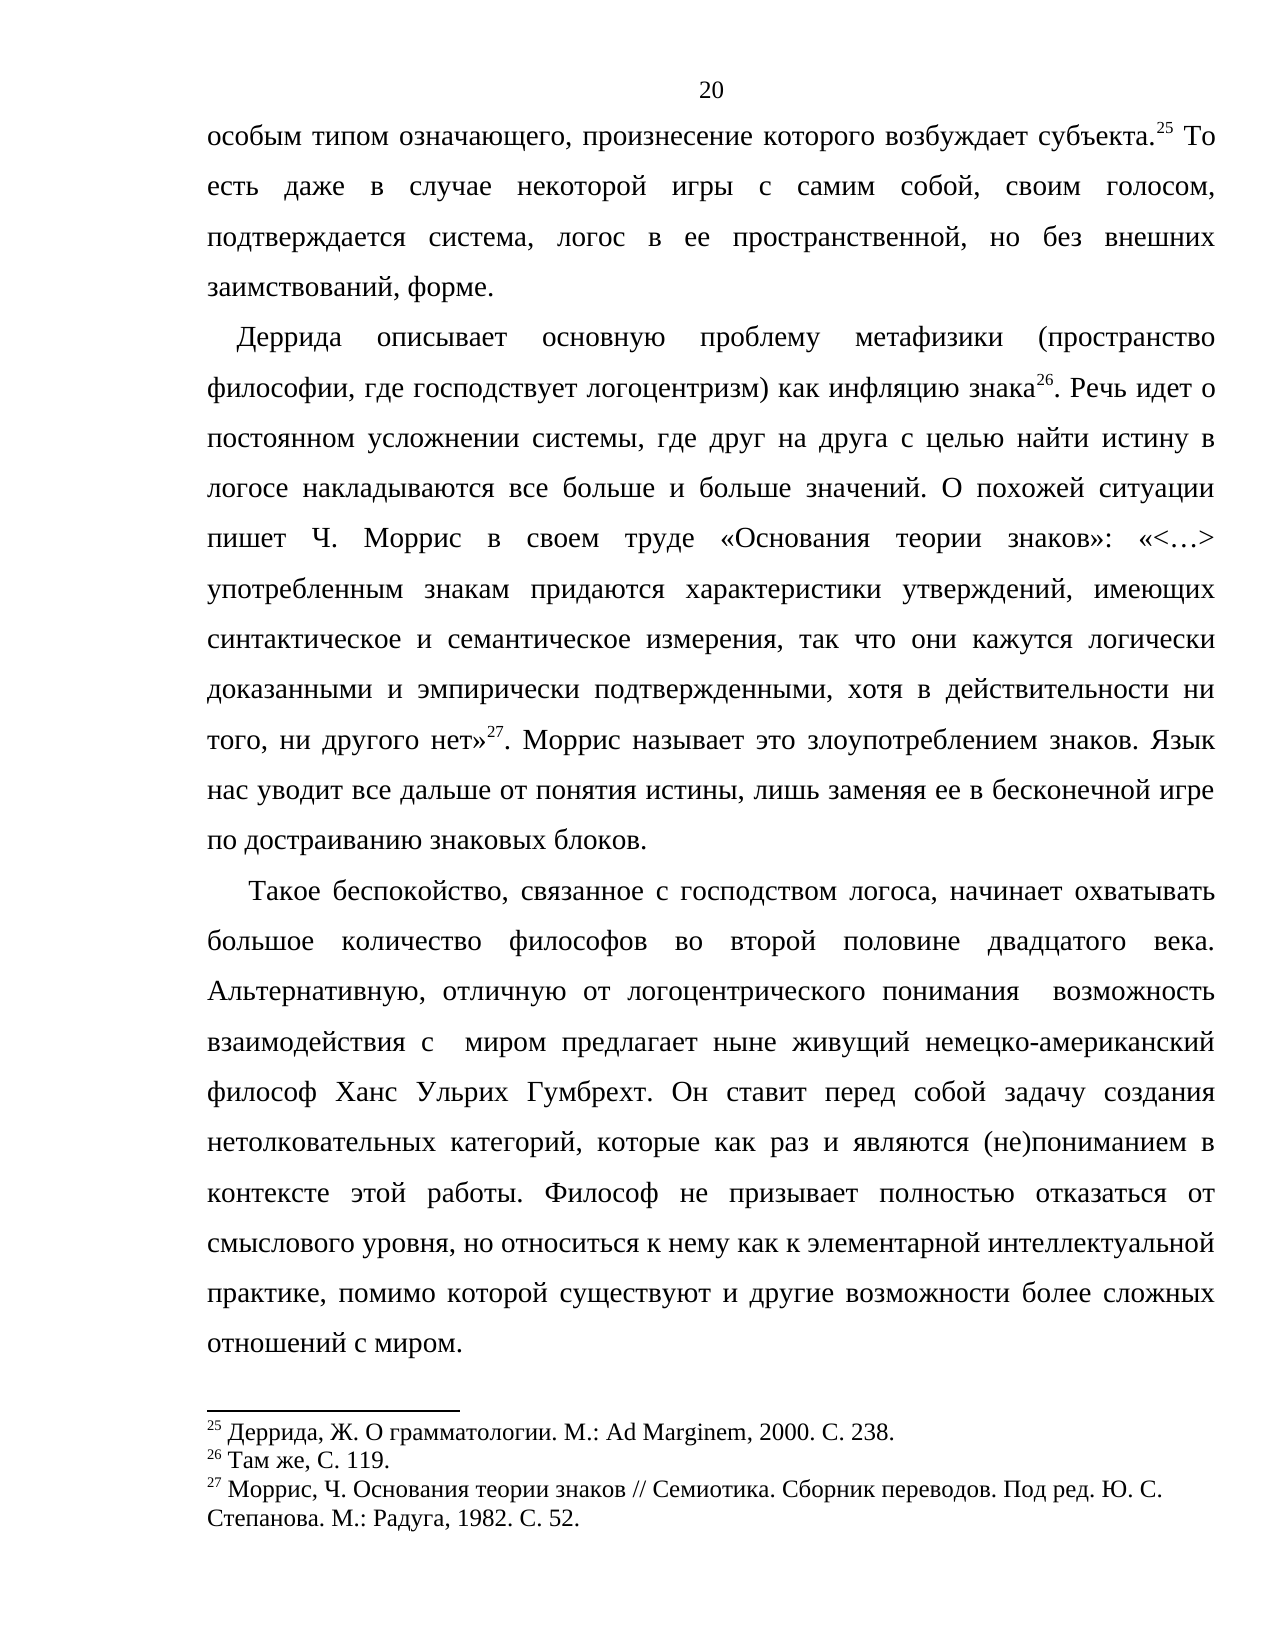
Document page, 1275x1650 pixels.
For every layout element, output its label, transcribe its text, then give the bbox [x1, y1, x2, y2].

text Такое беспокойство, связанное с господством логоса, начинает охватывать большое количество философов во второй половине двадцатого века. Альтернативную, отличную от логоцентрического понимания возможность взаимодействия с миром предлагает ныне живущий немецко-американский философ Ханс Ульрих Гумбрехт. Он ставит перед собой задачу создания нетолковательных категорий, которые как раз и являются (не)пониманием в контексте этой работы. Философ не призывает полностью отказаться от смыслового уровня, но относиться к нему как к элементарной интеллектуальной практике, помимо которой существуют и другие возможности более сложных отношений с миром. [207, 873, 1216, 1359]
text Деррида описывает основную проблему метафизики (пространство философии, где господствует логоцентризм) как инфляцию знака. Речь идет о постоянном усложнении системы, где друг на друга с целью найти истину в логосе накладываются все больше и больше значений. О похожей ситуации пишет Ч. Моррис в своем труде «Основания теории знаков»: «<…> употребленным знакам придаются характеристики утверждений, имеющих синтактическое и семантическое измерения, так что они кажутся логически доказанными и эмпирически подтвержденными, хотя в действительности ни того, ни другого нет». Моррис называет это злоупотреблением знаков. Язык нас уводит все дальше от понятия истины, лишь заменяя ее в бесконечной игре по достраиванию знаковых блоков. [207, 319, 1216, 856]
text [207, 118, 1216, 303]
